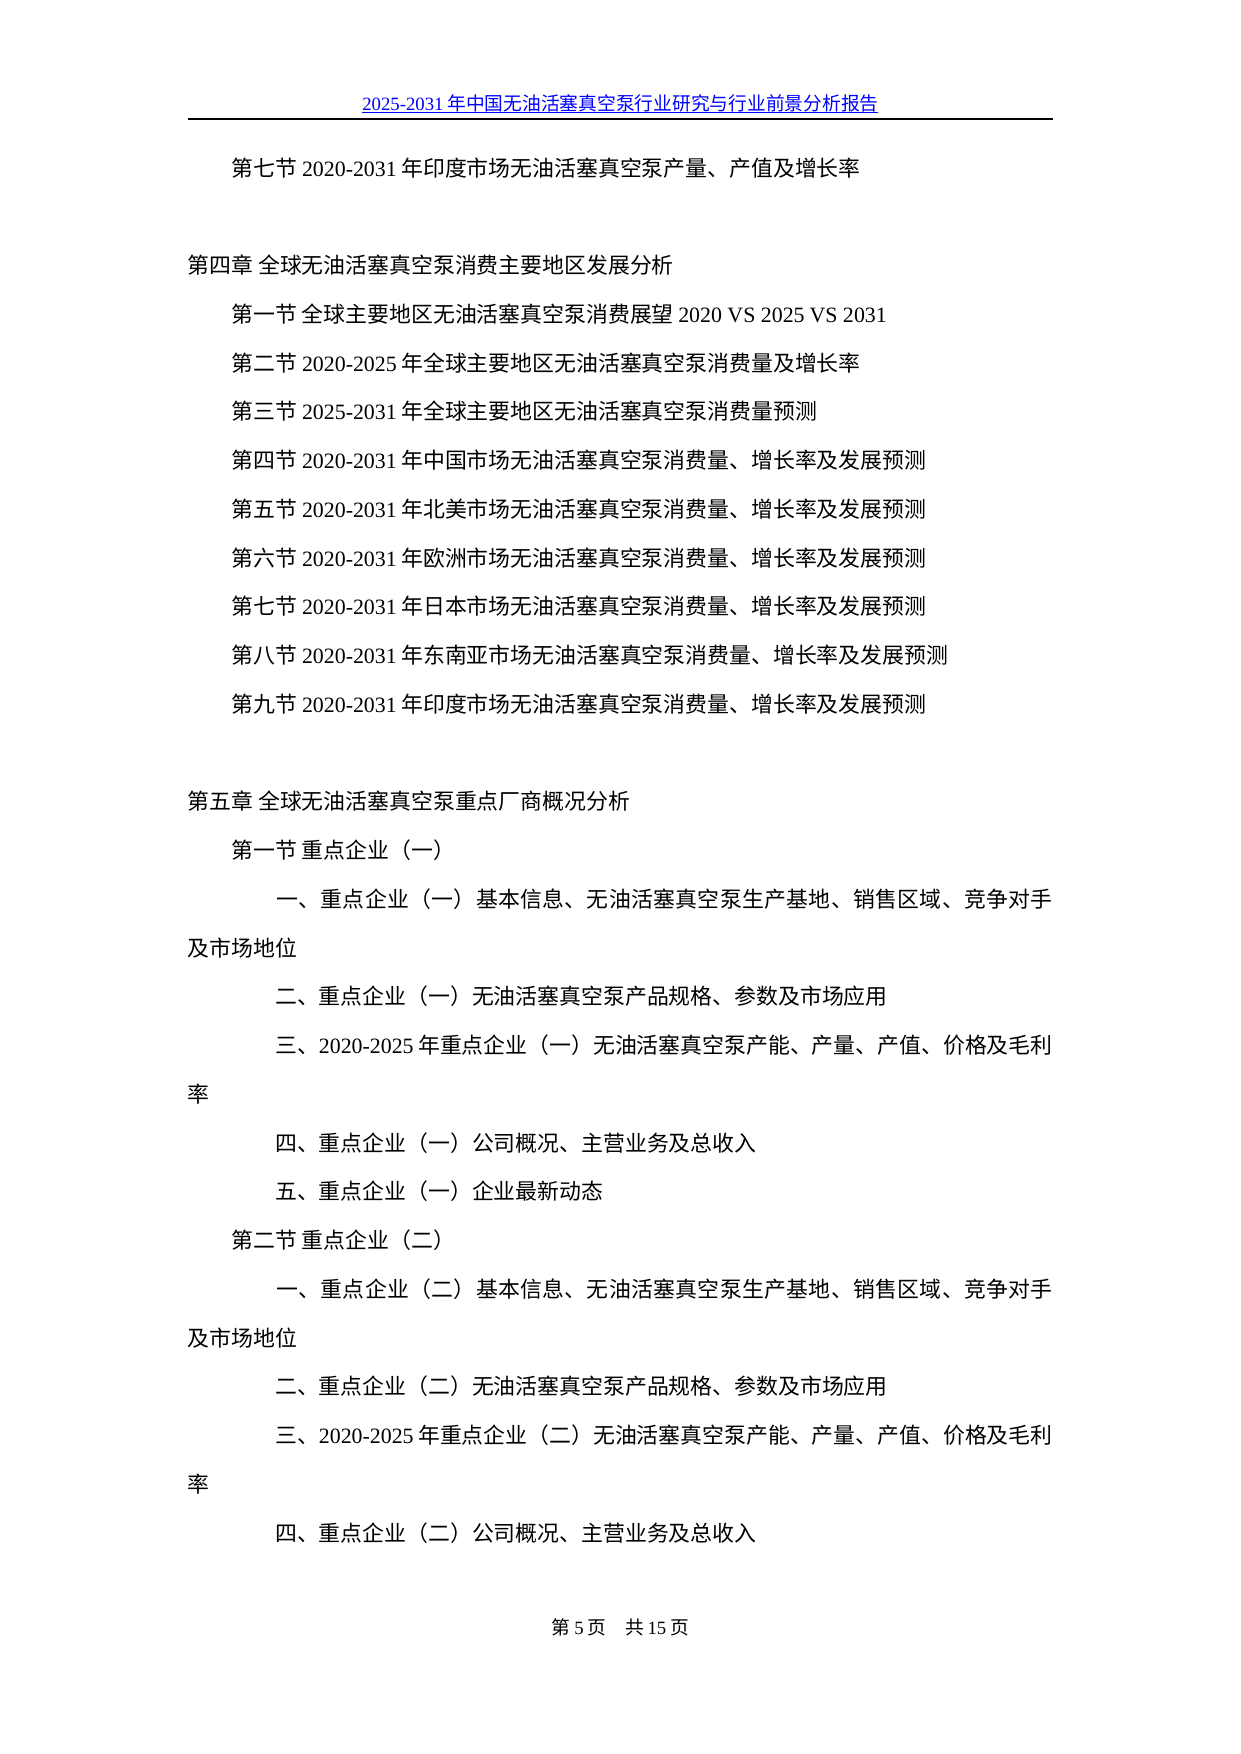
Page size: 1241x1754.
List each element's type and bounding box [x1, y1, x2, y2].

text [187, 150, 1053, 1548]
